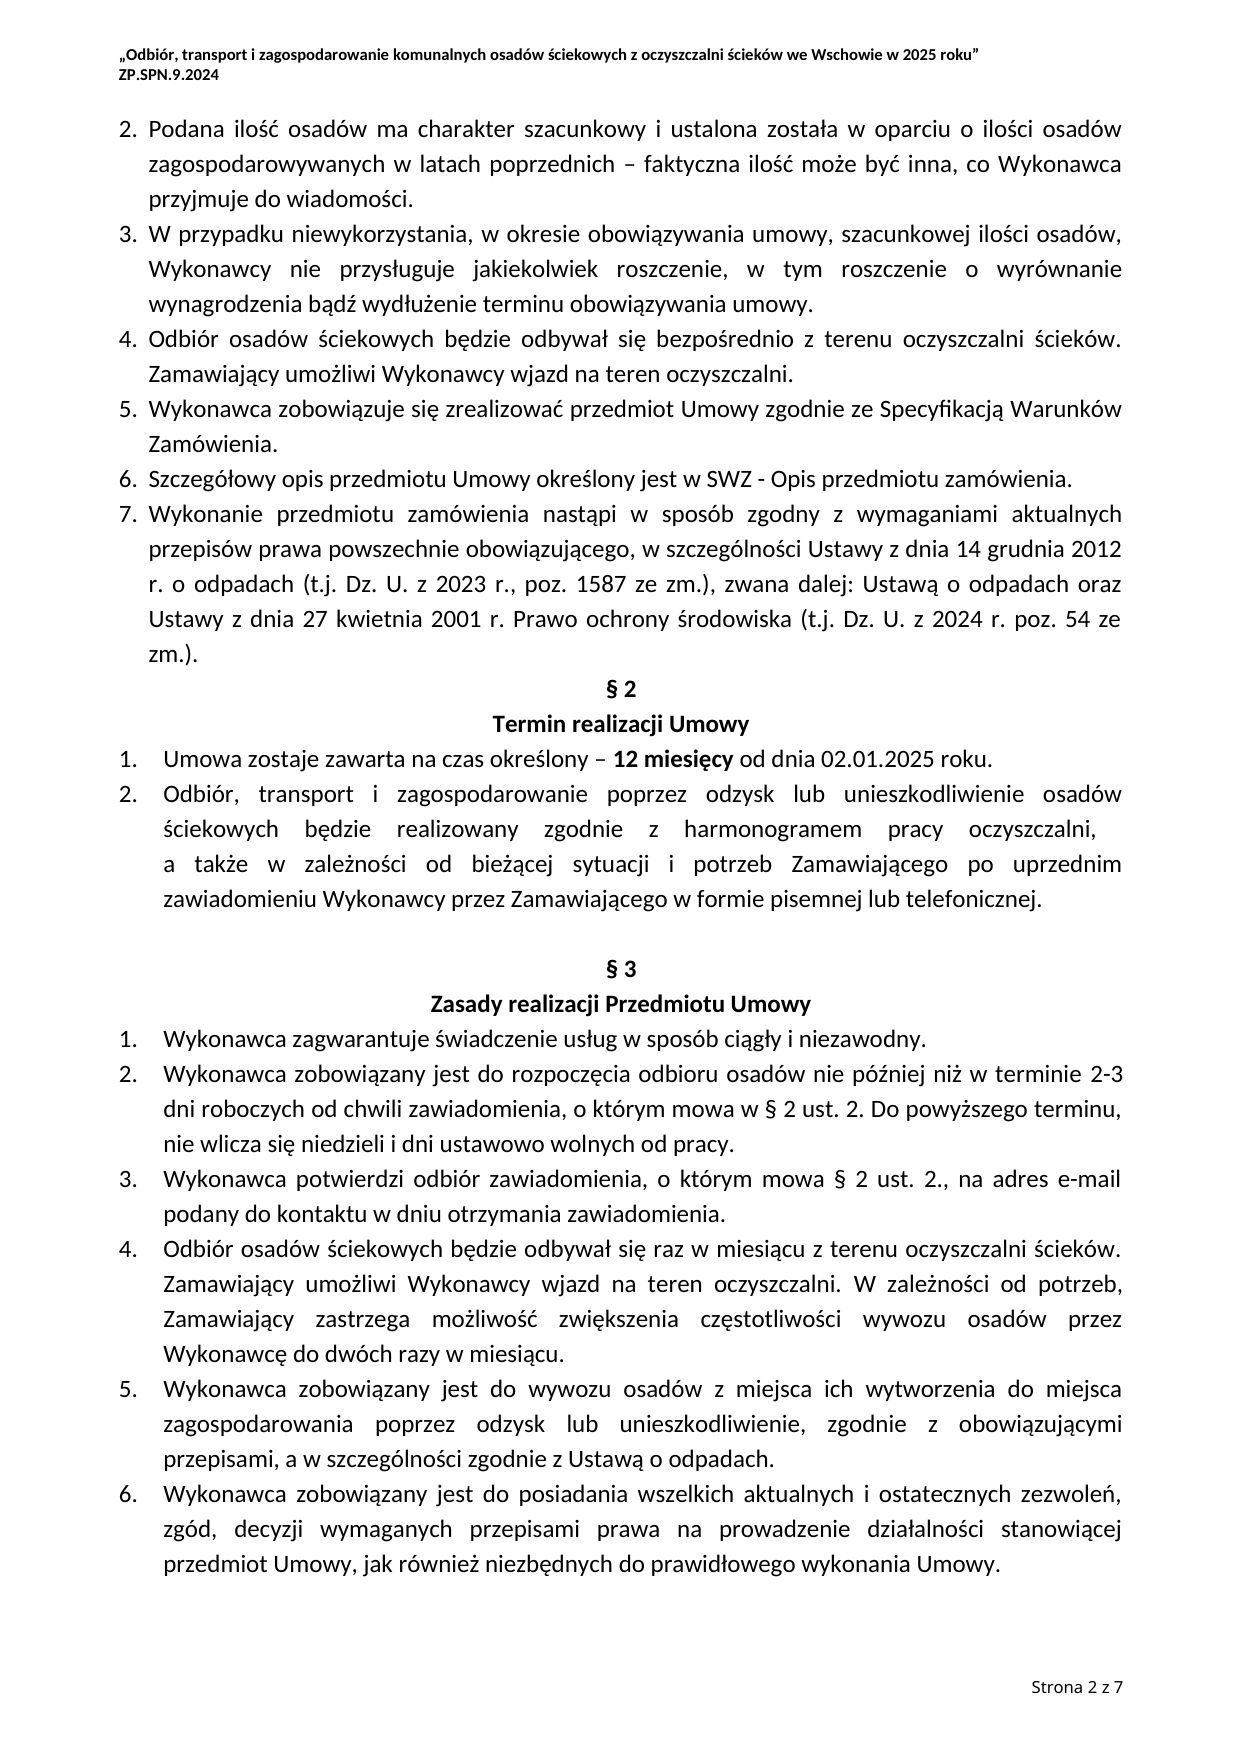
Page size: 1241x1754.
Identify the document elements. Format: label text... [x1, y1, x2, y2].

text 6. Wykonawca zobowiązany jest do posiadania wszelkich aktualnych i ostatecznych zezwoleń, zgód, decyzji wymaganych przepisami prawa na prowadzenie działalności stanowiącej przedmiot Umowy, jak również niezbędnych do prawidłowego wykonania Umowy. [119, 1478, 1123, 1578]
list Wykonanie przedmiotu zamówienia nastąpi w sposób zgodny z wymaganiami aktualnych przepisów prawa powszechnie obowiązującego, w szczególności Ustawy z dnia 14 grudnia 2012 r. o odpadach (t.j. Dz. U. z 2023 r., poz. 1587 ze zm.), zwana dalej: Ustawą o odpadach oraz Ustawy z dnia 27 kwietnia 2001 r. Prawo ochrony środowiska (t.j. Dz. U. z 2024 r. poz. 54 ze zm.). [119, 498, 1123, 668]
text § 2 [119, 673, 1123, 703]
list Szczegółowy opis przedmiotu Umowy określony jest w SWZ - Opis przedmiotu zamówienia. [119, 463, 1123, 493]
text Zasady realizacji Przedmiotu Umowy [119, 988, 1123, 1018]
list Wykonawca zobowiązany jest do wywozu osadów z miejsca ich wytworzenia do miejsca zagospodarowania poprzez odzysk lub unieszkodliwienie, zgodnie z obowiązującymi przepisami, a w szczególności zgodnie z Ustawą o odpadach. [119, 1373, 1123, 1473]
list Odbiór osadów ściekowych będzie odbywał się raz w miesiącu z terenu oczyszczalni ścieków. Zamawiający umożliwi Wykonawcy wjazd na teren oczyszczalni. W zależności od potrzeb, Zamawiający zastrzega możliwość zwiększenia częstotliwości wywozu osadów przez Wykonawcę do dwóch razy w miesiącu. [119, 1233, 1123, 1368]
text § 3 [119, 953, 1123, 983]
list Podana ilość osadów ma charakter szacunkowy i ustalona została w oparciu o ilości osadów zagospodarowywanych w latach poprzednich – faktyczna ilość może być inna, co Wykonawca przyjmuje do wiadomości. [119, 113, 1123, 213]
list W przypadku niewykorzystania, w okresie obowiązywania umowy, szacunkowej ilości osadów, Wykonawcy nie przysługuje jakiekolwiek roszczenie, w tym roszczenie o wyrównanie wynagrodzenia bądź wydłużenie terminu obowiązywania umowy. [119, 218, 1123, 318]
text 2. Odbiór, transport i zagospodarowanie poprzez odzysk lub unieszkodliwienie osadów ściekowych będzie realizowany zgodnie z harmonogramem pracy oczyszczalni, a także w zależności od bieżącej sytuacji i potrzeb Zamawiającego po uprzednim zawiadomieniu Wykonawcy przez Zamawiającego w formie pisemnej lub telefonicznej. [119, 778, 1123, 913]
text 1. Wykonawca zagwarantuje świadczenie usług w sposób ciągły i niezawodny. [119, 1023, 1123, 1053]
text 1. Umowa zostaje zawarta na czas określony – 12 miesięcy od dnia 02.01.2025 roku. [119, 743, 1123, 773]
list Odbiór osadów ściekowych będzie odbywał się bezpośrednio z terenu oczyszczalni ścieków. Zamawiający umożliwi Wykonawcy wjazd na teren oczyszczalni. [119, 323, 1123, 388]
text 3. Wykonawca potwierdzi odbiór zawiadomienia, o którym mowa § 2 ust. 2., na adres e-mail podany do kontaktu w dniu otrzymania zawiadomienia. [119, 1163, 1123, 1228]
text Termin realizacji Umowy [119, 708, 1123, 738]
text 2. Wykonawca zobowiązany jest do rozpoczęcia odbioru osadów nie później niż w terminie 2-3 dni roboczych od chwili zawiadomienia, o którym mowa w § 2 ust. 2. Do powyższego terminu, nie wlicza się niedzieli i dni ustawowo wolnych od pracy. [119, 1058, 1123, 1158]
list Wykonawca zobowiązuje się zrealizować przedmiot Umowy zgodnie ze Specyfikacją Warunków Zamówienia. [119, 393, 1123, 458]
